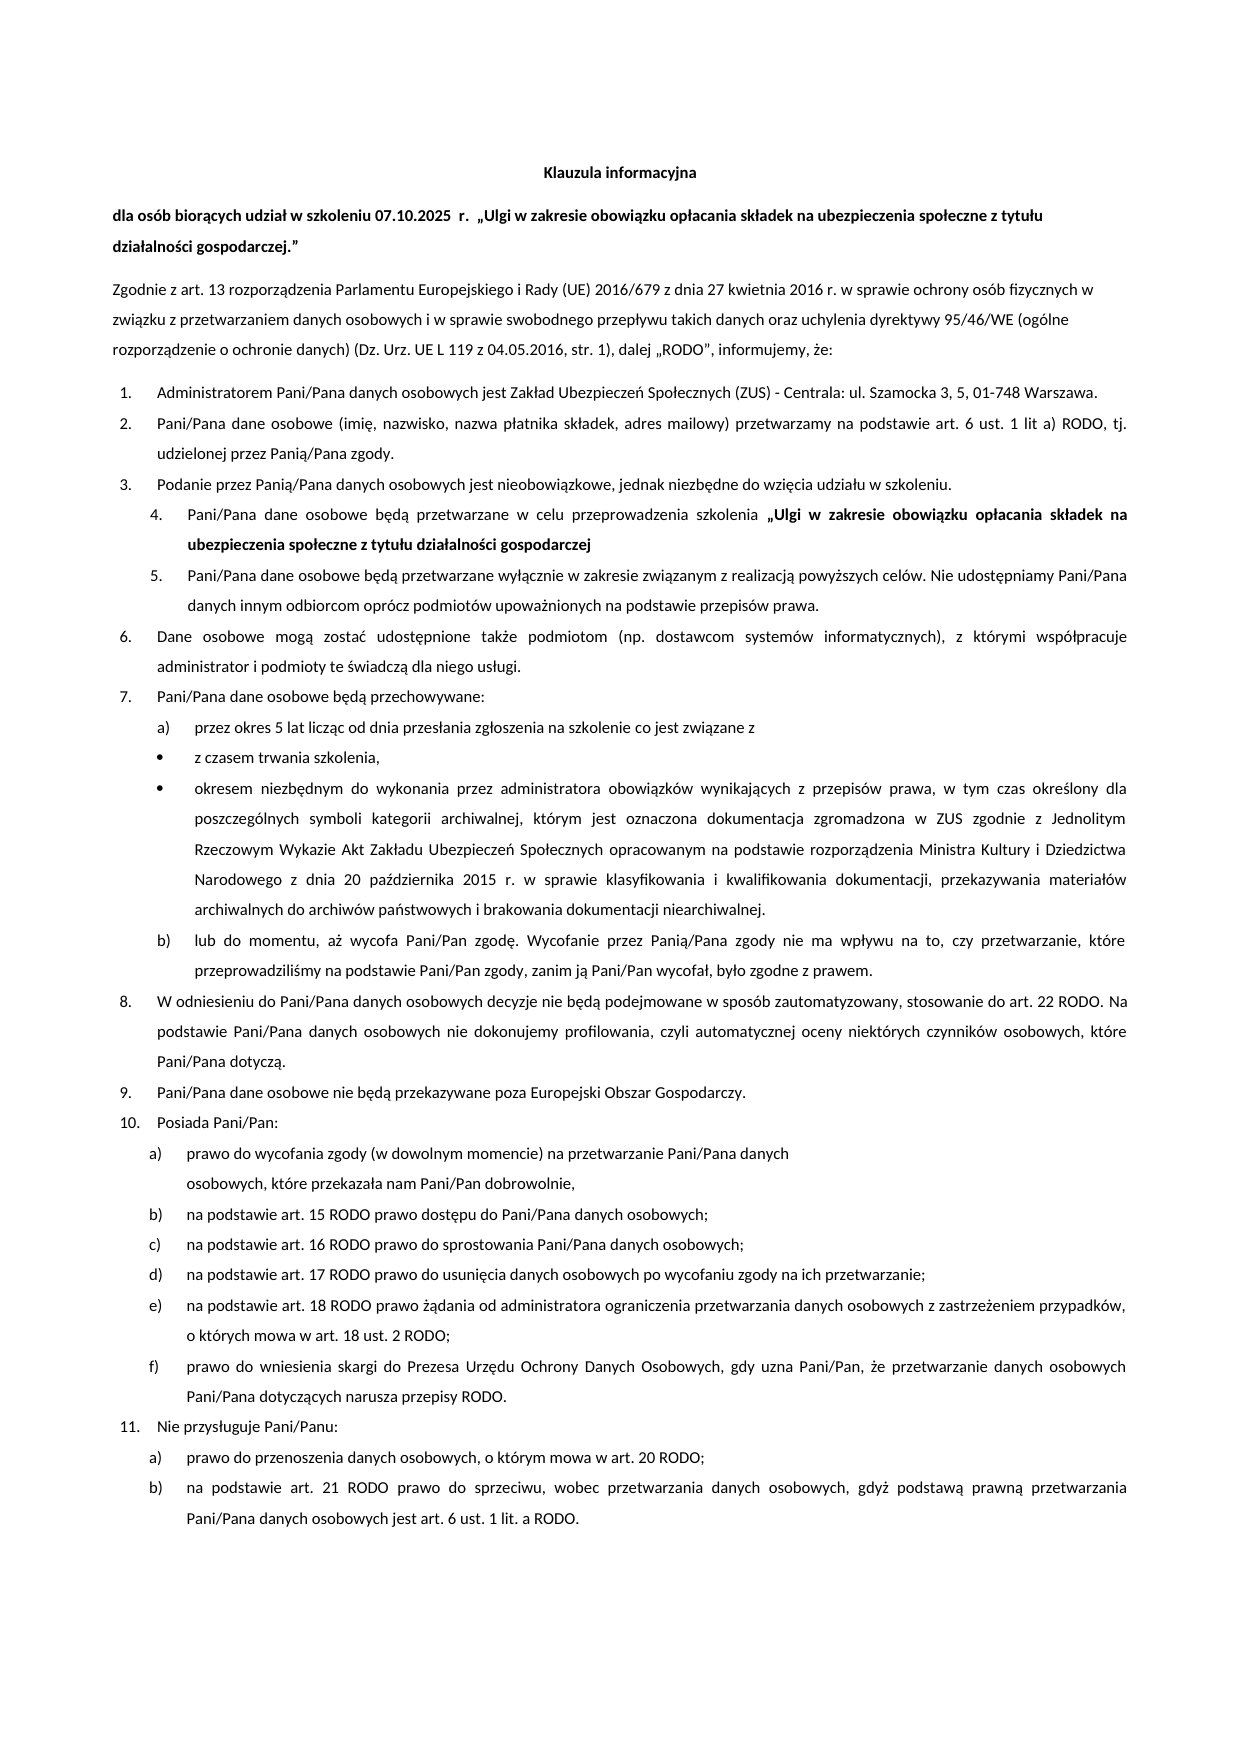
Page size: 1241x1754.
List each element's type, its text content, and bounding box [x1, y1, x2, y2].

list Podanie przez Panią/Pana danych osobowych jest nieobowiązkowe, jednak niezbędne do wzięcia udziału w szkoleniu. [119, 474, 1128, 494]
list lub do momentu, aż wycofa Pani/Pan zgodę. Wycofanie przez Panią/Pana zgody nie ma wpływu na to, czy przetwarzanie, które przeprowadziliśmy na podstawie Pani/Pan zgody, zanim ją Pani/Pan wycofał, było zgodne z prawem. [157, 930, 1128, 981]
list Pani/Pana dane osobowe nie będą przekazywane poza Europejski Obszar Gospodarczy. [119, 1082, 1128, 1102]
list osobowych, które przekazała nam Pani/Pan dobrowolnie, [186, 1173, 1128, 1194]
list Nie przysługuje Pani/Panu: [119, 1417, 1128, 1437]
list na podstawie art. 21 RODO prawo do sprzeciwu, wobec przetwarzania danych osobowych, gdyż podstawą prawną przetwarzania Pani/Pana danych osobowych jest art. 6 ust. 1 lit. a RODO. [149, 1477, 1128, 1528]
list prawo do wycofania zgody (w dowolnym momencie) na przetwarzanie Pani/Pana danych [149, 1143, 1128, 1163]
list z czasem trwania szkolenia, [157, 747, 1128, 768]
list okresem niezbędnym do wykonania przez administratora obowiązków wynikających z przepisów prawa, w tym czas określony dla poszczególnych symboli kategorii archiwalnej, którym jest oznaczona dokumentacja zgromadzona w ZUS zgodnie z Jednolitym Rzeczowym Wykazie Akt Zakładu Ubezpieczeń Społecznych opracowanym na podstawie rozporządzenia Ministra Kultury i Dziedzictwa Narodowego z dnia 20 października 2015 r. w sprawie klasyfikowania i kwalifikowania dokumentacji, przekazywania materiałów archiwalnych do archiwów państwowych i brakowania dokumentacji niearchiwalnej. [157, 778, 1128, 920]
list przez okres 5 lat licząc od dnia przesłania zgłoszenia na szkolenie co jest związane z [157, 717, 1128, 737]
text Klauzula informacyjna [112, 162, 1128, 183]
list na podstawie art. 16 RODO prawo do sprostowania Pani/Pana danych osobowych; [149, 1234, 1128, 1254]
list Pani/Pana dane osobowe będą przetwarzane w celu przeprowadzenia szkolenia „Ulgi w zakresie obowiązku opłacania składek na ubezpieczenia społeczne z tytułu działalności gospodarczej [150, 504, 1128, 555]
list Administratorem Pani/Pana danych osobowych jest Zakład Ubezpieczeń Społecznych (ZUS) - Centrala: ul. Szamocka 3, 5, 01-748 Warszawa. [119, 382, 1128, 403]
text Zgodnie z art. 13 rozporządzenia Parlamentu Europejskiego i Rady (UE) 2016/679 z dnia 27 kwietnia 2016 r. w sprawie ochrony osób fizycznych w związku z przetwarzaniem danych osobowych i w sprawie swobodnego przepływu takich danych oraz uchylenia dyrektywy 95/46/WE (ogólne rozporządzenie o ochronie danych) (Dz. Urz. UE L 119 z 04.05.2016, str. 1), dalej „RODO”, informujemy, że: [112, 279, 1128, 360]
list W odniesieniu do Pani/Pana danych osobowych decyzje nie będą podejmowane w sposób zautomatyzowany, stosowanie do art. 22 RODO. Na podstawie Pani/Pana danych osobowych nie dokonujemy profilowania, czyli automatycznej oceny niektórych czynników osobowych, które Pani/Pana dotyczą. [119, 991, 1128, 1072]
list Pani/Pana dane osobowe będą przechowywane: [119, 687, 1128, 707]
list na podstawie art. 15 RODO prawo dostępu do Pani/Pana danych osobowych; [149, 1204, 1128, 1224]
list Posiada Pani/Pan: [119, 1112, 1128, 1133]
list na podstawie art. 17 RODO prawo do usunięcia danych osobowych po wycofaniu zgody na ich przetwarzanie; [149, 1264, 1128, 1285]
text dla osób biorących udział w szkoleniu 07.10.2025 r. „Ulgi w zakresie obowiązku opłacania składek na ubezpieczenia społeczne z tytułu działalności gospodarczej.” [112, 205, 1128, 256]
list prawo do wniesienia skargi do Prezesa Urzędu Ochrony Danych Osobowych, gdy uzna Pani/Pan, że przetwarzanie danych osobowych Pani/Pana dotyczących narusza przepisy RODO. [149, 1356, 1128, 1407]
list prawo do przenoszenia danych osobowych, o którym mowa w art. 20 RODO; [149, 1447, 1128, 1467]
list Pani/Pana dane osobowe będą przetwarzane wyłącznie w zakresie związanym z realizacją powyższych celów. Nie udostępniamy Pani/Pana danych innym odbiorcom oprócz podmiotów upoważnionych na podstawie przepisów prawa. [150, 565, 1128, 616]
list Dane osobowe mogą zostać udostępnione także podmiotom (np. dostawcom systemów informatycznych), z którymi współpracuje administrator i podmioty te świadczą dla niego usługi. [119, 626, 1128, 677]
list Pani/Pana dane osobowe (imię, nazwisko, nazwa płatnika składek, adres mailowy) przetwarzamy na podstawie art. 6 ust. 1 lit a) RODO, tj. udzielonej przez Panią/Pana zgody. [119, 413, 1128, 464]
list na podstawie art. 18 RODO prawo żądania od administratora ograniczenia przetwarzania danych osobowych z zastrzeżeniem przypadków, o których mowa w art. 18 ust. 2 RODO; [149, 1295, 1128, 1346]
